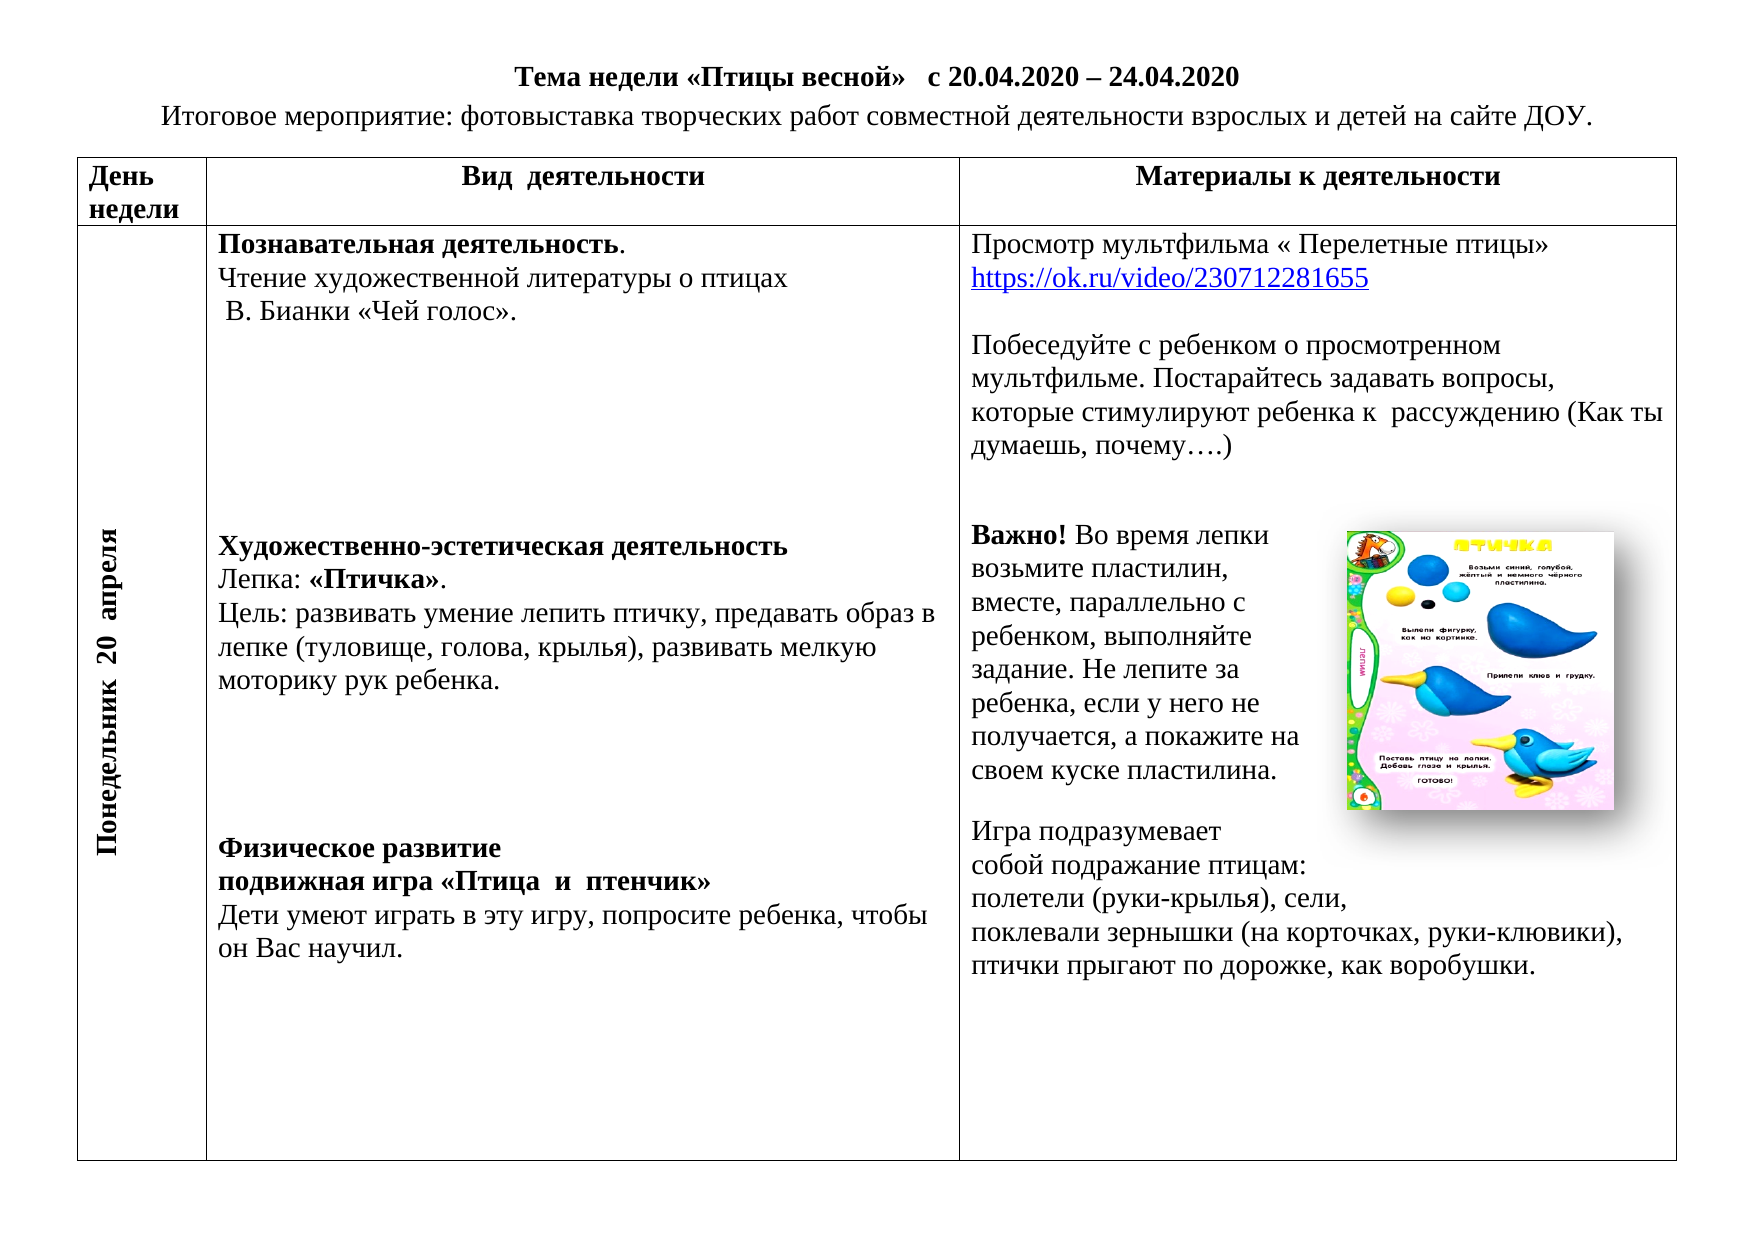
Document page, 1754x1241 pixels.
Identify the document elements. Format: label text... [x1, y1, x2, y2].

text Тема недели «Птицы весной» с 20.04.2020 – 24.04.2020 Итоговое мероприятие: фотовыставка творческих работ совместной деятельности взрослых и детей на сайте ДОУ. [89, 59, 1665, 131]
table_header Вид деятельности [207, 158, 959, 225]
table_header День недели [78, 158, 206, 225]
table_cell Просмотр мультфильма « Перелетные птицы» https://ok.ru/video/230712281655 Побеседуйте с ребенком о просмотренном мультфильме. Постарайтесь задавать вопросы, которые стимулируют ребенка к рассуждению (Как ты думаешь, почему….) Важно! Во время лепки возьмите пластилин, вместе, параллельно с ребенком, выполняйте задание. Не лепите за ребенка, если у него не получается, а покажите на своем куске пластилина. Игра подразумевает собой подражание птицам: полетели (руки-крылья), сели, поклевали зернышки (на корточках, руки-клювики), птички прыгают по дорожке, как воробушки. [960, 226, 1676, 1160]
table_cell Познавательная деятельность. Чтение художественной литературы о птицах В. Бианки «Чей голос». Художественно-эстетическая деятельность Лепка: «Птичка». Цель: развивать умение лепить птичку, предавать образ в лепке (туловище, голова, крылья), развивать мелкую моторику рук ребенка. Физическое развитие подвижная игра «Птица и птенчик» Дети умеют играть в эту игру, попросите ребенка, чтобы он Вас научил. [207, 226, 959, 1160]
table_header Материалы к деятельности [960, 158, 1676, 225]
table_cell Понедельник 20 апреля [78, 226, 206, 1160]
